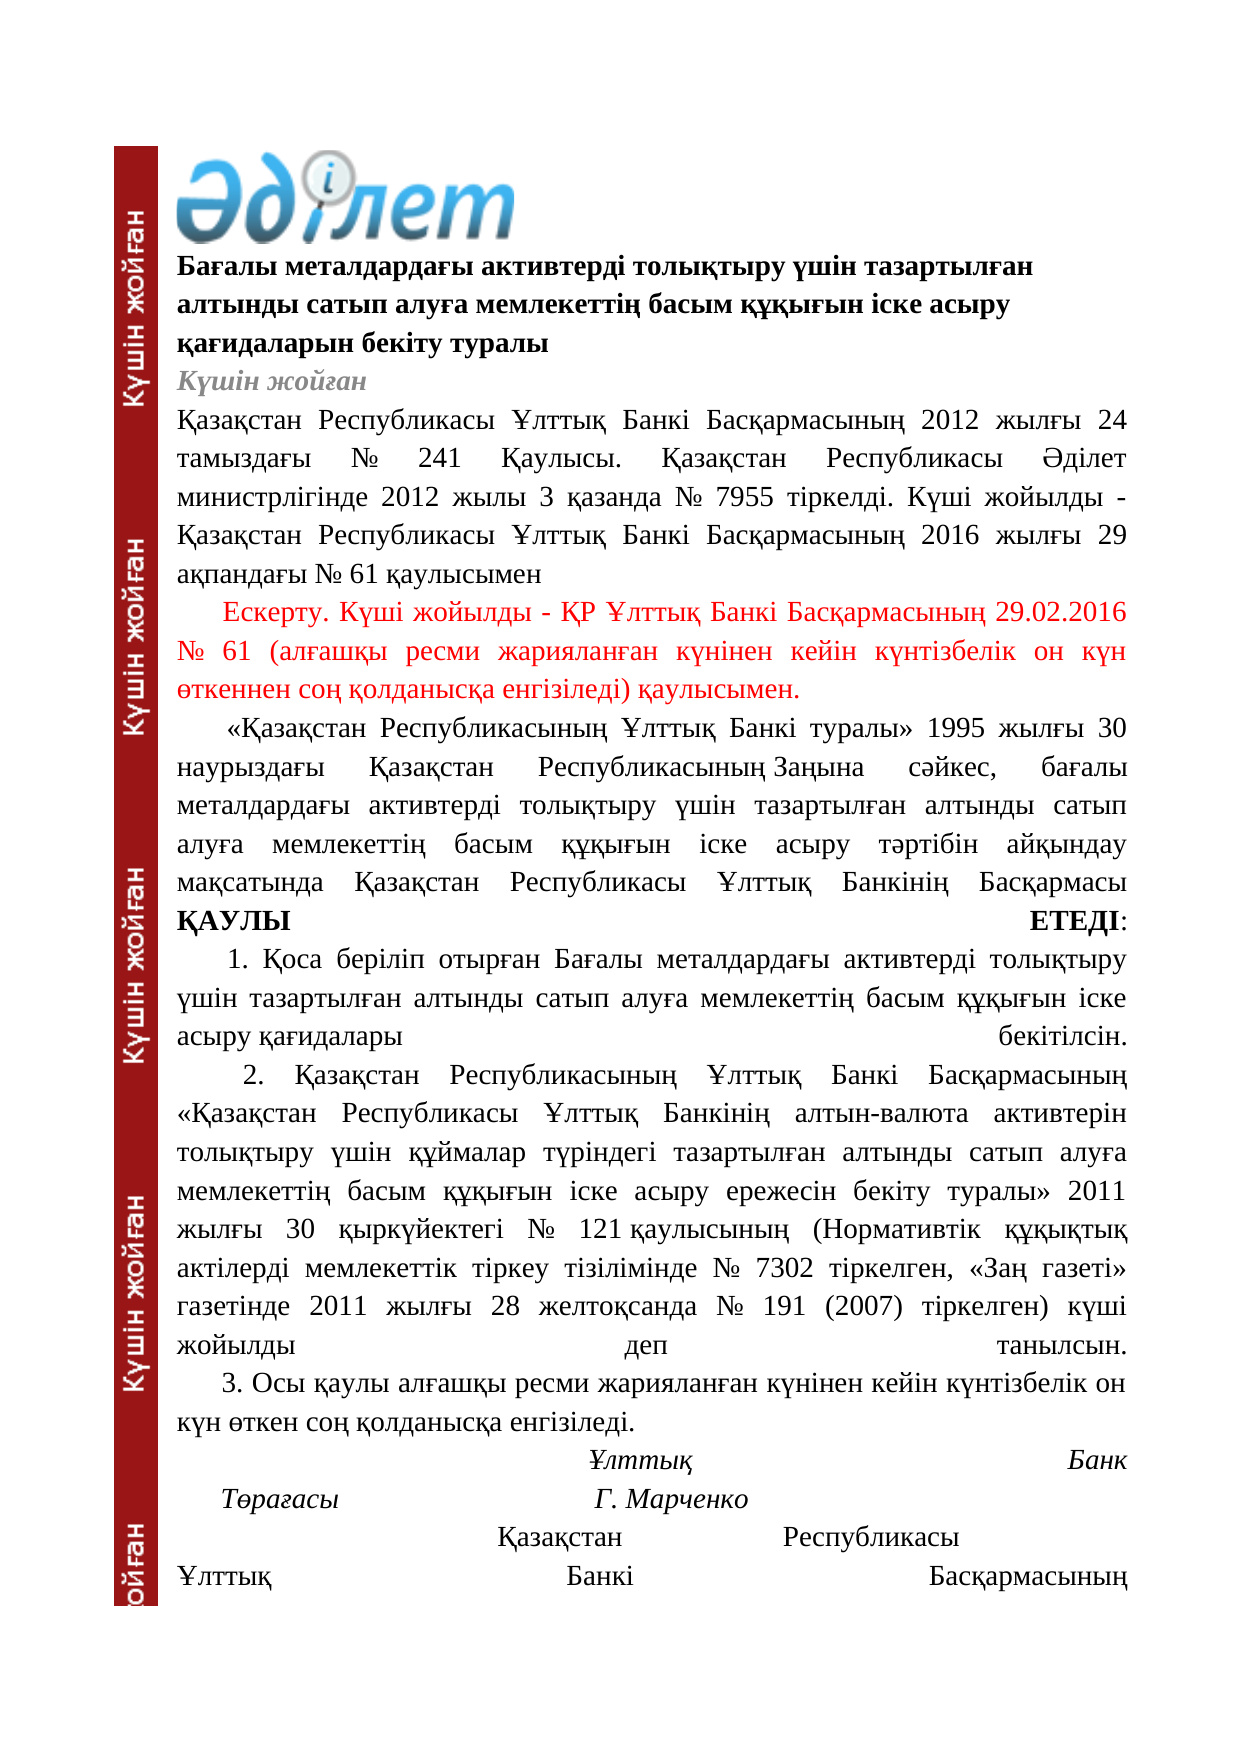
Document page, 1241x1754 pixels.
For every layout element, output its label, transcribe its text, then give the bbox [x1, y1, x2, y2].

text «Қазақстан Республикасының Ұлттық Банкі туралы» 1995 жылғы 30 наурыздағы Қазақстан Республикасының Заңына сәйкес, бағалы металдардағы активтерді толықтыру үшін тазартылған алтынды сатып алуға мемлекеттің басым құқығын іске асыру тәртібін айқындау мақсатында Қазақстан Республикасы Ұлттық Банкінің Басқармасы ҚАУЛЫ ЕТЕДІ: 1. Қоса беріліп отырған Бағалы металдардағы активтерді толықтыру үшін тазартылған алтынды сатып алуға мемлекеттің басым құқығын іске асыру қағидалары бекітілсін. 2. Қазақстан Республикасының Ұлттық Банкі Басқармасының «Қазақстан Республикасы Ұлттық Банкінің алтын-валюта активтерін толықтыру үшін құймалар түріндегі тазартылған алтынды сатып алуға мемлекеттің басым құқығын іске асыру ережесін бекіту туралы» 2011 жылғы 30 қыркүйектегі № 121 қаулысының (Нормативтік құқықтық актілерді мемлекеттік тіркеу тізілімінде № 7302 тіркелген, «Заң газеті» газетінде 2011 жылғы 28 желтоқсанда № 191 (2007) тіркелген) күші жойылды деп танылсын. 3. Осы қаулы алғашқы ресми жарияланған күнінен кейін күнтізбелік он күн өткен соң қолданысқа енгізіледі. [112, 710, 1128, 1437]
picture [114, 1592, 158, 1606]
text Ескерту. Күші жойылды - ҚР Ұлттық Банкі Басқармасының 29.02.2016 № 61 (алғашқы ресми жарияланған күнінен кейін күнтізбелік он күн өткеннен соң қолданысқа енгізіледі) қаулысымен. [112, 594, 1128, 705]
text Бағалы металдардағы активтерді толықтыру үшін тазартылған алтынды сатып алуға мемлекеттің басым құқығын іске асыру қағидаларын бекіту туралы [112, 248, 1128, 358]
text Ұлттық Банк Төрағасы Г. Марченко [112, 1442, 1128, 1514]
picture [114, 397, 158, 402]
text Қазақстан Республикасы Ұлттық Банкі Басқармасының 2012 жылғы 24 тамыздағы № 241 қаулысымен бекітілген [112, 1519, 1128, 1592]
picture [114, 589, 158, 594]
picture [176, 150, 515, 244]
picture [114, 1514, 158, 1519]
picture [114, 358, 158, 363]
text Қазақстан Республикасы Ұлттық Банкі Басқармасының 2012 жылғы 24 тамыздағы № 241 Қаулысы. Қазақстан Республикасы Әділет министрлігінде 2012 жылы 3 қазанда № 7955 тіркелді. Күші жойылды - Қазақстан Республикасы Ұлттық Банкі Басқармасының 2016 жылғы 29 ақпандағы № 61 қаулысымен [112, 402, 1128, 589]
picture [114, 705, 158, 710]
text Күшін жойған [112, 363, 1128, 397]
picture [114, 1437, 158, 1442]
picture [114, 146, 158, 248]
